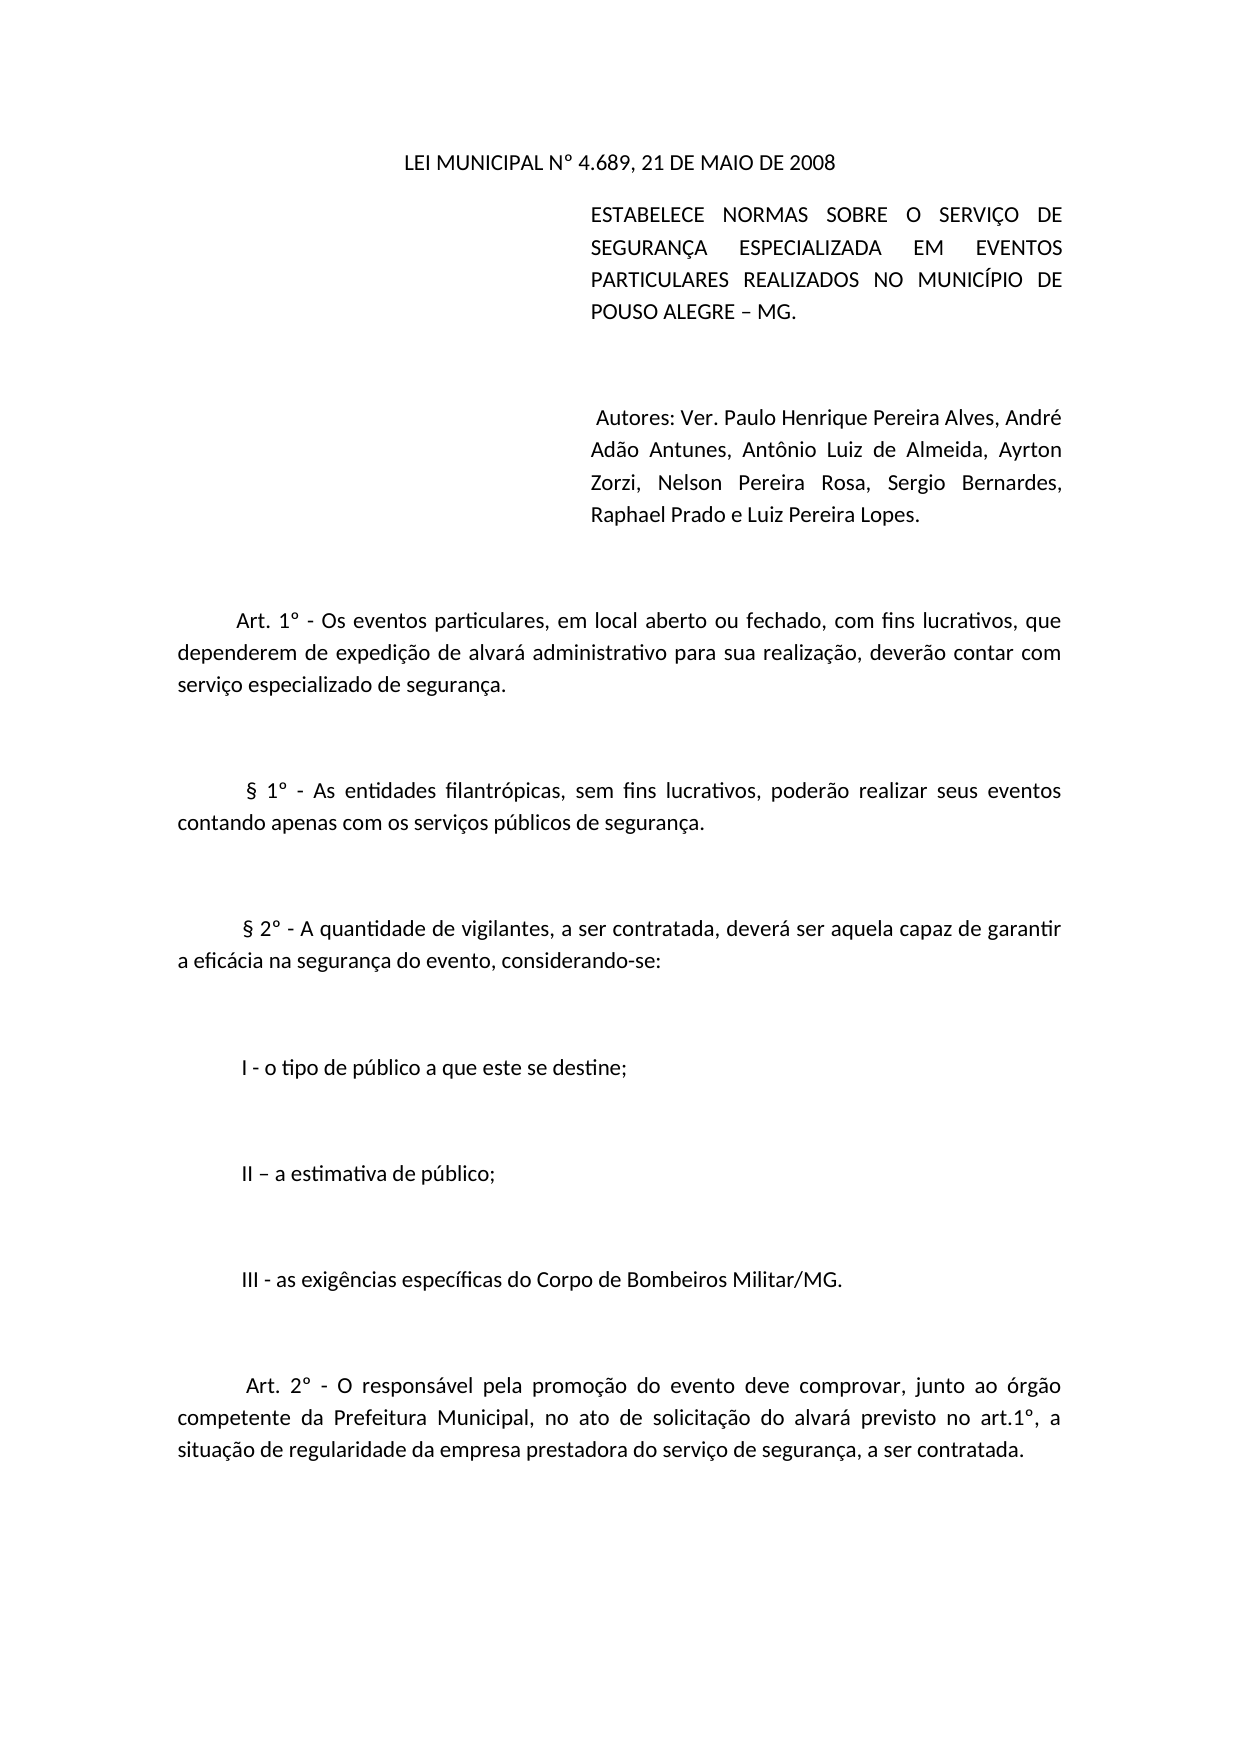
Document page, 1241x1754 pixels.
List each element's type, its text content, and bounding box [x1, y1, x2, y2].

text Art. 1º - Os eventos particulares, em local aberto ou fechado, com fins lucrativos, que dependerem de expedição de alvará administrativo para sua realização, deverão contar com serviço especializado de segurança. [177, 606, 1063, 698]
text § 2º - A quantidade de vigilantes, a ser contratada, deverá ser aquela capaz de garantir a eficácia na segurança do evento, considerando-se: [177, 914, 1063, 975]
text § 1º - As entidades filantrópicas, sem fins lucrativos, poderão realizar seus eventos contando apenas com os serviços públicos de segurança. [177, 776, 1063, 836]
text ESTABELECE NORMAS SOBRE O SERVIÇO DE SEGURANÇA ESPECIALIZADA EM EVENTOS PARTICULARES REALIZADOS NO MUNICÍPIO DE POUSO ALEGRE – MG. [591, 201, 1063, 325]
text I - o tipo de público a que este se destine; [177, 1053, 1063, 1081]
text II – a estimativa de público; [177, 1159, 1063, 1187]
text Autores: Ver. Paulo Henrique Pereira Alves, André Adão Antunes, Antônio Luiz de Almeida, Ayrton Zorzi, Nelson Pereira Rosa, Sergio Bernardes, Raphael Prado e Luiz Pereira Lopes. [591, 403, 1063, 528]
text LEI MUNICIPAL Nº 4.689, 21 DE MAIO DE 2008 [177, 148, 1063, 176]
text III - as exigências específicas do Corpo de Bombeiros Militar/MG. [177, 1265, 1063, 1293]
text Art. 2º - O responsável pela promoção do evento deve comprovar, junto ao órgão competente da Prefeitura Municipal, no ato de solicitação do alvará previsto no art.1º, a situação de regularidade da empresa prestadora do serviço de segurança, a ser contratada. [177, 1371, 1063, 1463]
